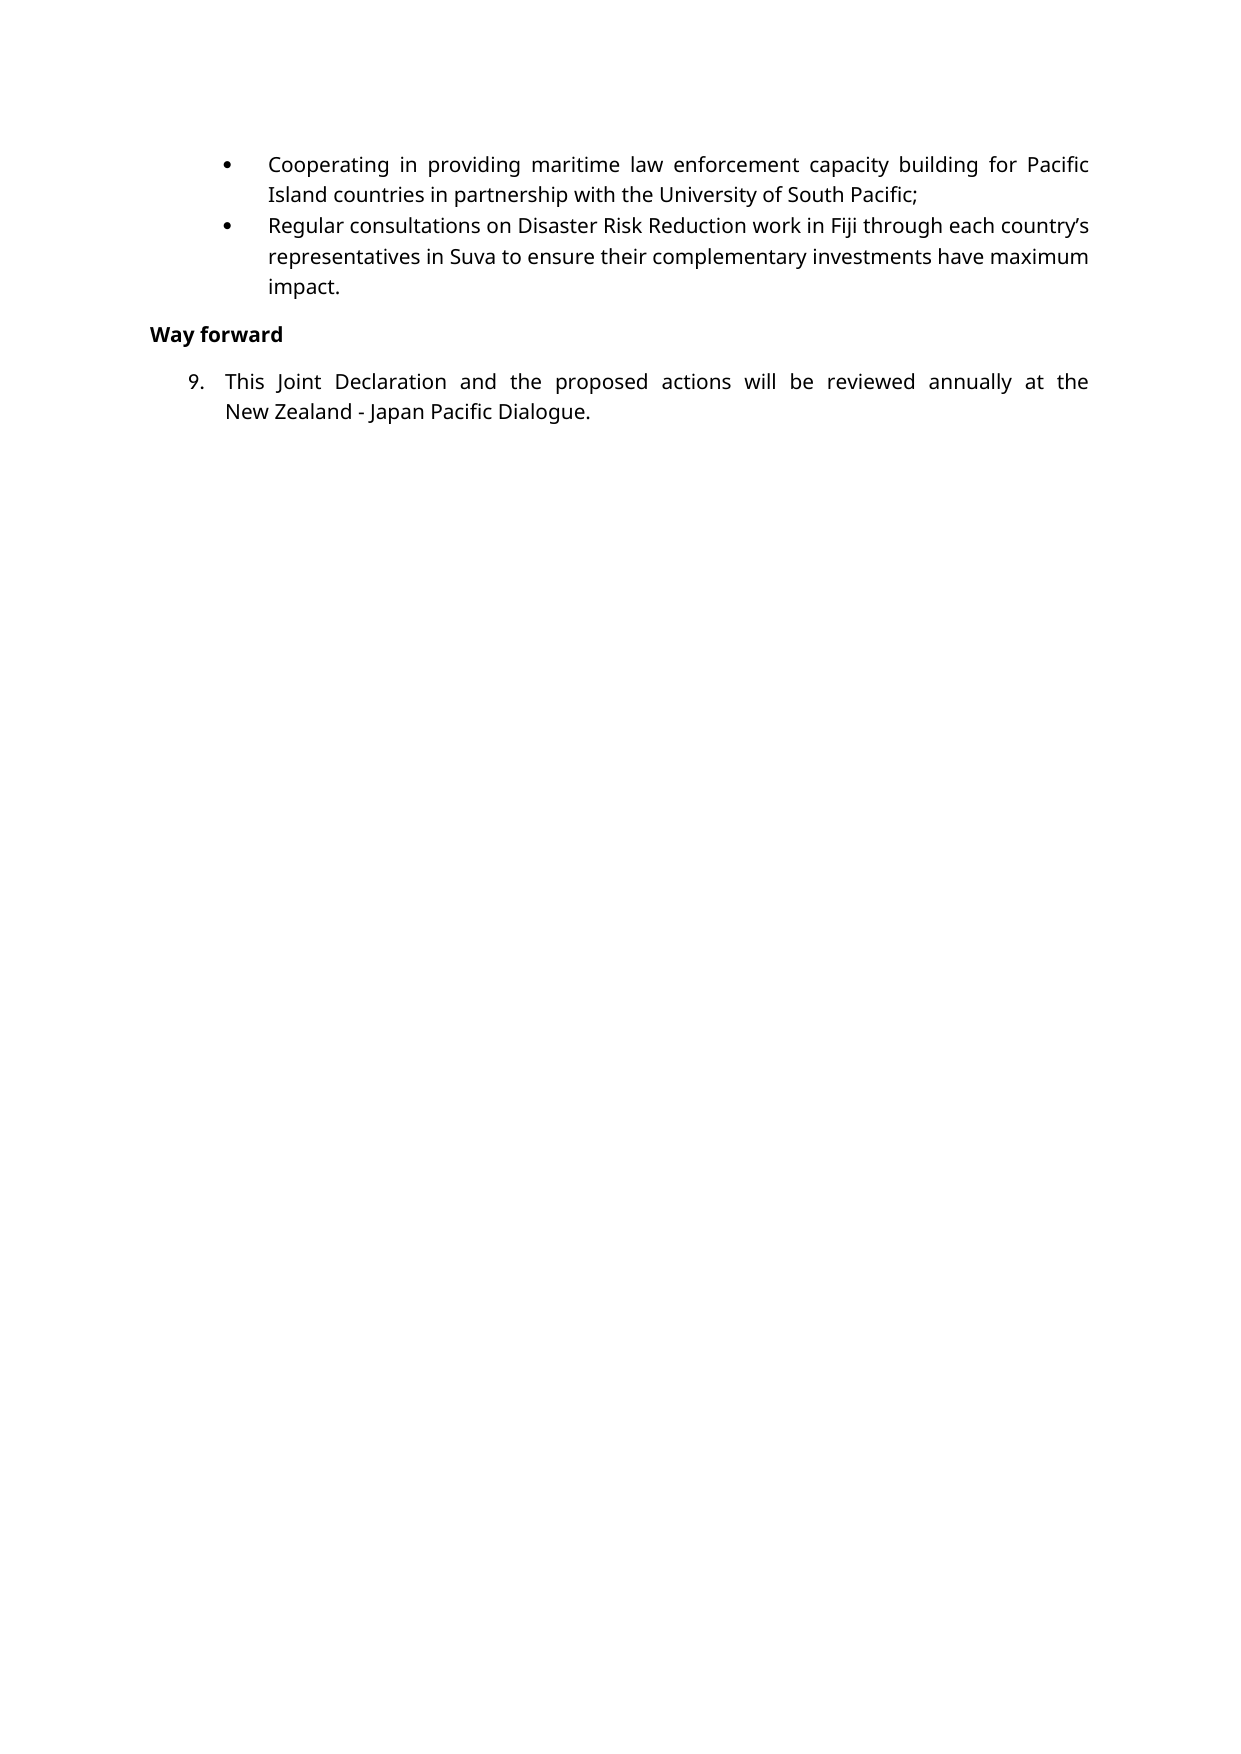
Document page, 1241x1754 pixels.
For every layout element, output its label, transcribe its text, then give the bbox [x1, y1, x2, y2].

list Cooperating in providing maritime law enforcement capacity building for Pacific Island countries in partnership with the University of South Pacific; [224, 150, 1090, 209]
list Regular consultations on Disaster Risk Reduction work in Fiji through each country’s representatives in Suva to ensure their complementary investments have maximum impact. [224, 211, 1090, 301]
list This Joint Declaration and the proposed actions will be reviewed annually at the New Zealand - Japan Pacific Dialogue. [187, 367, 1090, 426]
text Way forward [150, 320, 1090, 348]
